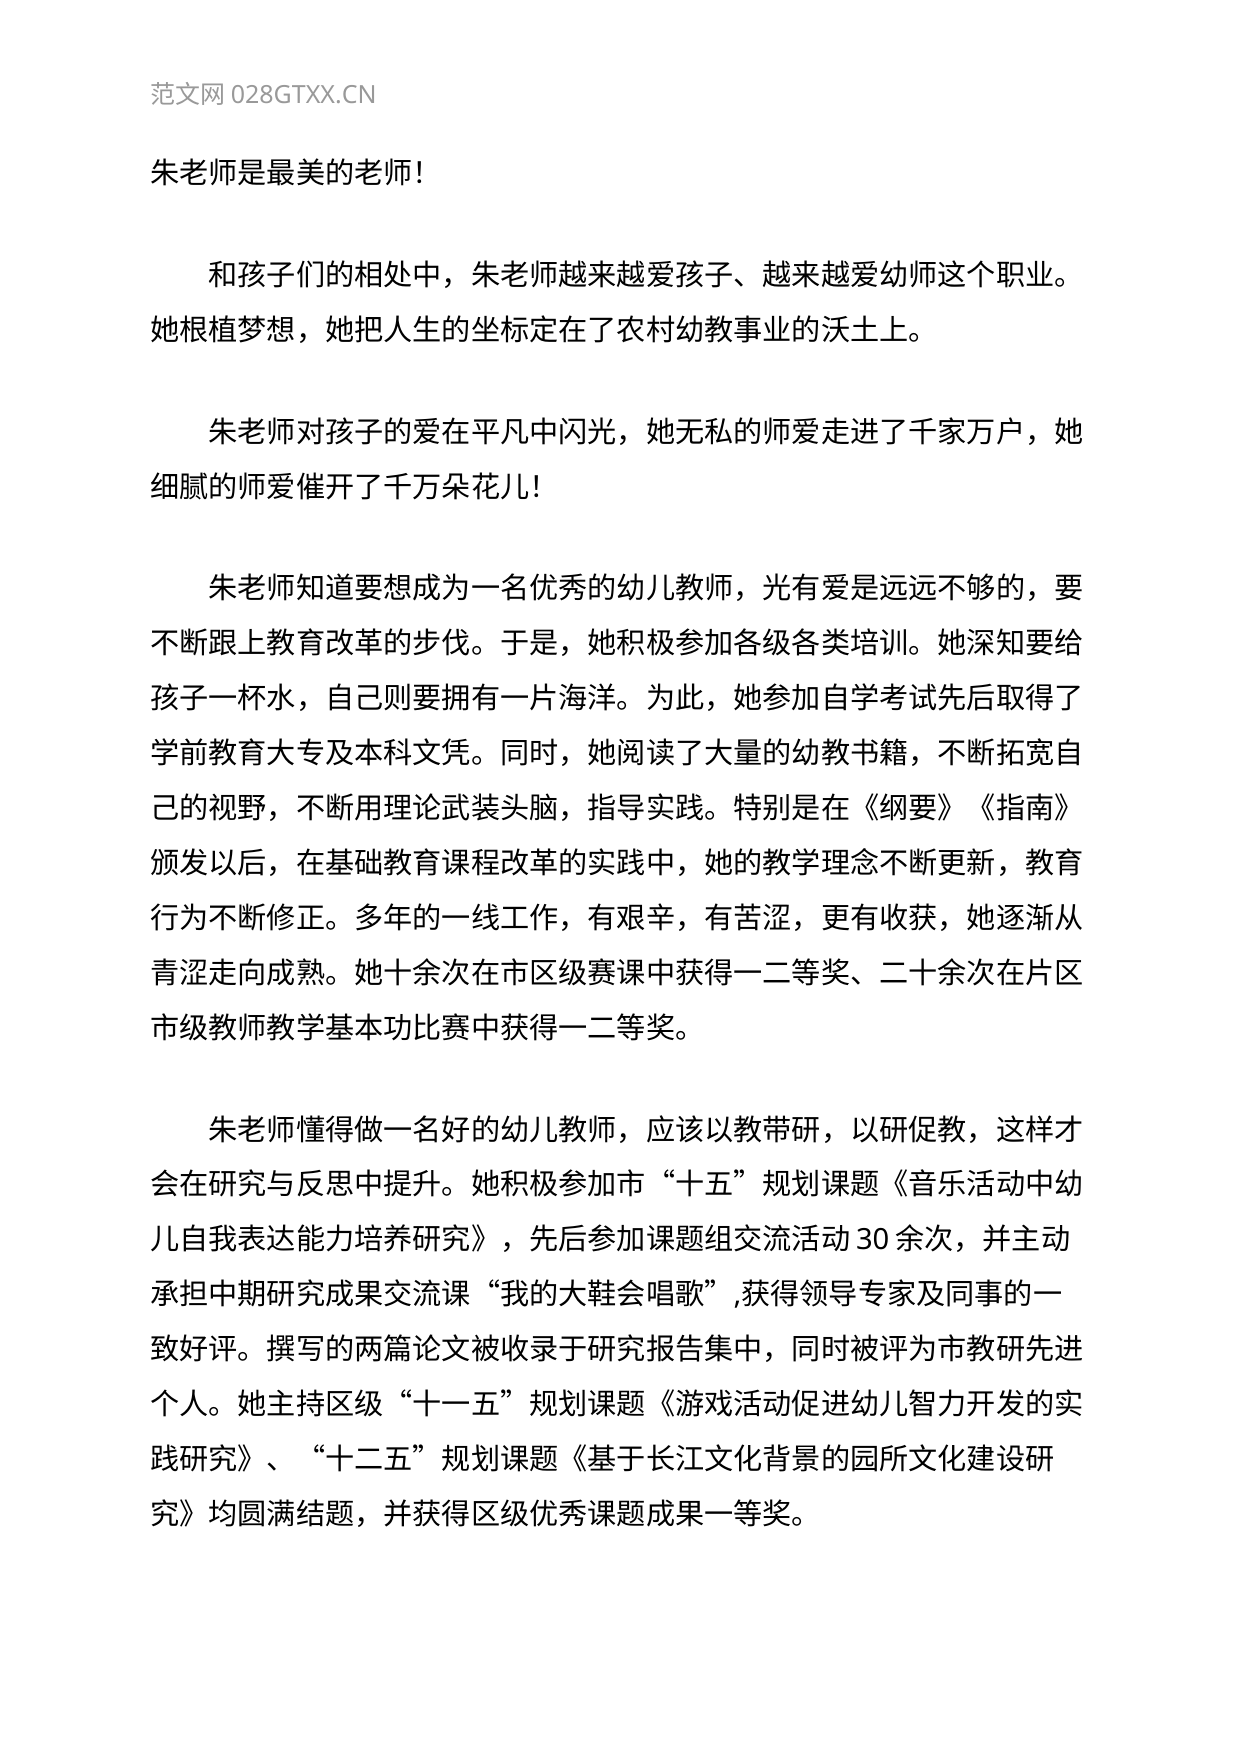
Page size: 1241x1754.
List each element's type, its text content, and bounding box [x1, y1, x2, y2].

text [150, 150, 1090, 192]
text 和孩子们的相处中，朱老师越来越爱孩子、越来越爱幼师这个职业。她根植梦想，她把人生的坐标定在了农村幼教事业的沃土上。 [150, 252, 1090, 349]
text 朱老师知道要想成为一名优秀的幼儿教师，光有爱是远远不够的，要不断跟上教育改革的步伐。于是，她积极参加各级各类培训。她深知要给孩子一杯水，自己则要拥有一片海洋。为此，她参加自学考试先后取得了学前教育大专及本科文凭。同时，她阅读了大量的幼教书籍，不断拓宽自己的视野，不断用理论武装头脑，指导实践。特别是在《纲要》《指南》颁发以后，在基础教育课程改革的实践中，她的教学理念不断更新，教育行为不断修正。多年的一线工作，有艰辛，有苦涩，更有收获，她逐渐从青涩走向成熟。她十余次在市区级赛课中获得一二等奖、二十余次在片区市级教师教学基本功比赛中获得一二等奖。 [150, 565, 1090, 1047]
text 朱老师懂得做一名好的幼儿教师，应该以教带研，以研促教，这样才会在研究与反思中提升。她积极参加市“十五”规划课题《音乐活动中幼儿自我表达能力培养研究》，先后参加课题组交流活动30余次，并主动承担中期研究成果交流课“我的大鞋会唱歌”,获得领导专家及同事的一致好评。撰写的两篇论文被收录于研究报告集中，同时被评为市教研先进个人。她主持区级“十一五”规划课题《游戏活动促进幼儿智力开发的实践研究》、“十二五”规划课题《基于长江文化背景的园所文化建设研究》均圆满结题，并获得区级优秀课题成果一等奖。 [150, 1106, 1090, 1533]
text 朱老师对孩子的爱在平凡中闪光，她无私的师爱走进了千家万户，她细腻的师爱催开了千万朵花儿！ [150, 408, 1090, 506]
